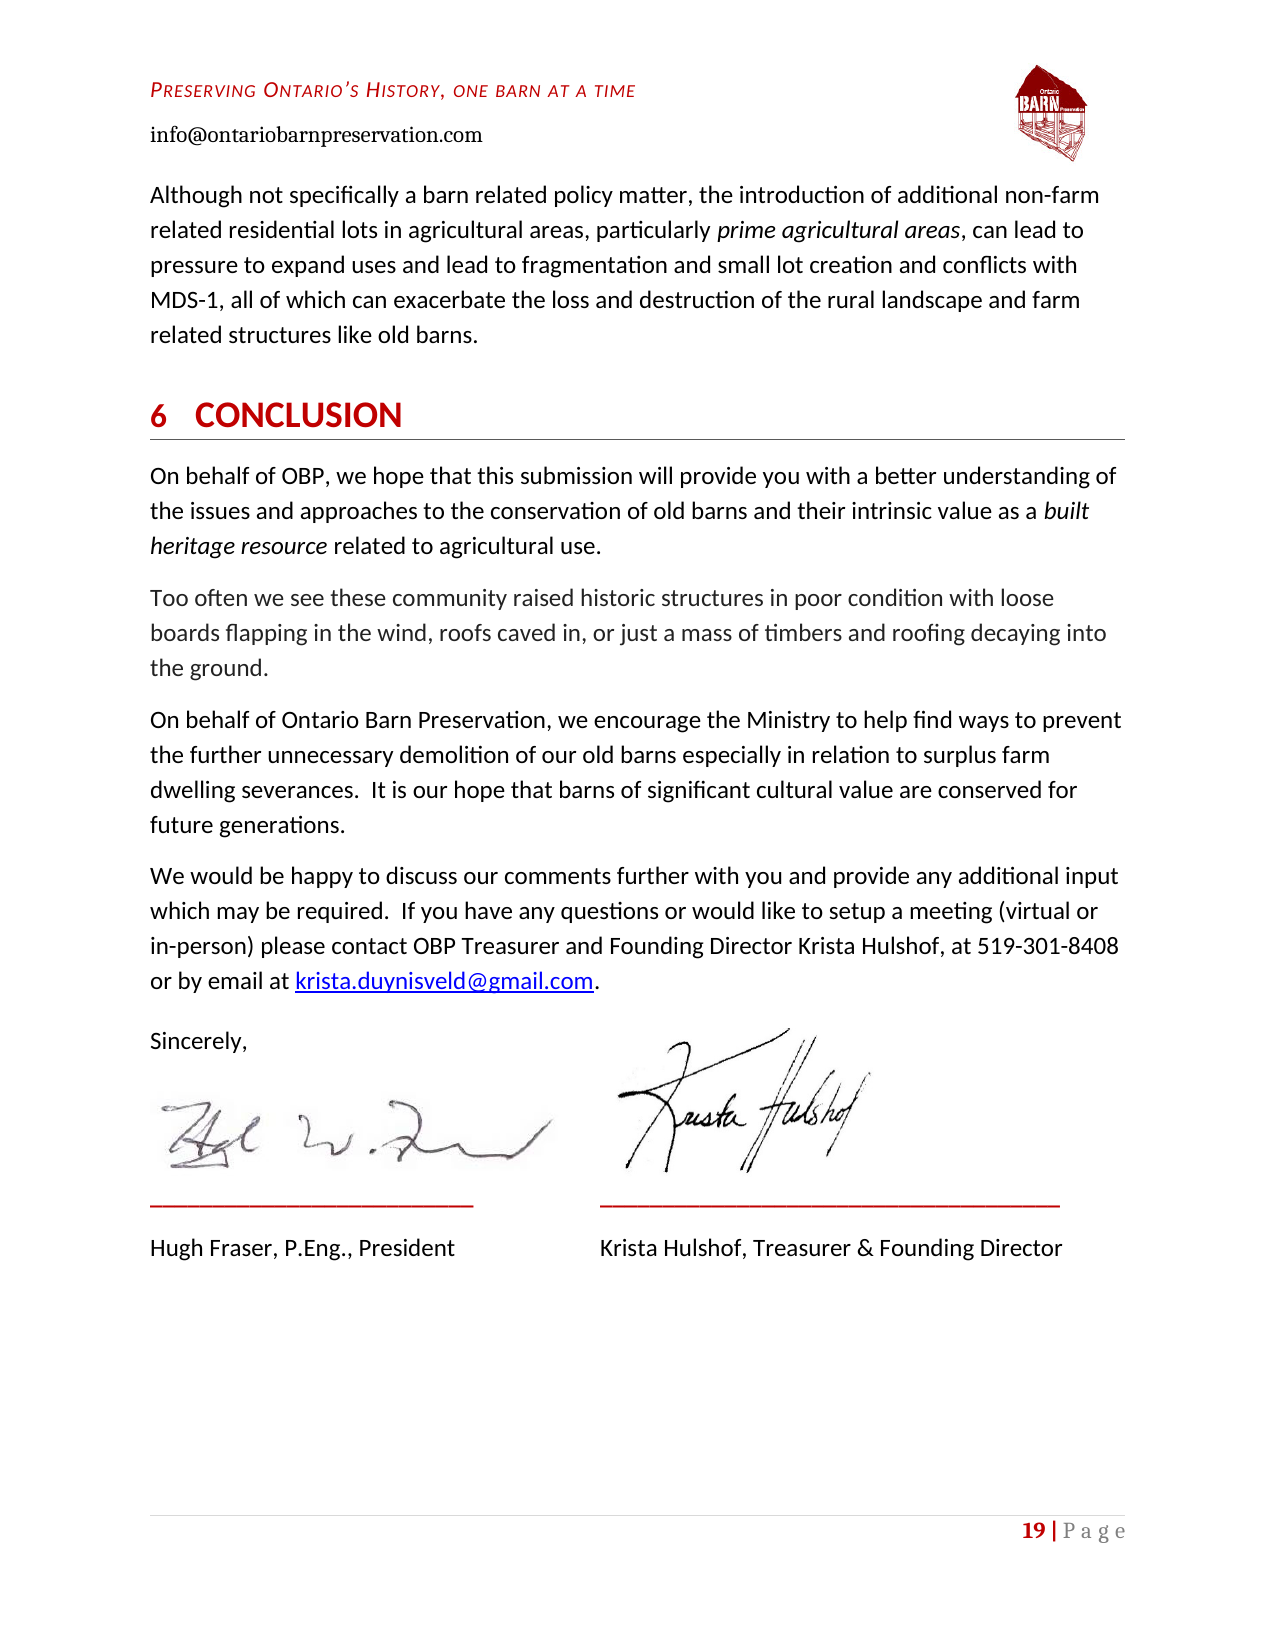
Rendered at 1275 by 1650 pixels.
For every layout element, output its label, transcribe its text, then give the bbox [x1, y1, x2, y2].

text We would be happy to discuss our comments further with you and provide any additional input which may be required. If you have any questions or would like to setup a meeting (virtual or in-person) please contact OBP Treasurer and Founding Director Krista Hulshof, at 519-301-8408 or by email at krista.duynisveld@gmail.com. [150, 861, 1125, 996]
subtitle CONCLUSION [150, 391, 1125, 439]
picture [150, 1077, 561, 1176]
text On behalf of OBP, we hope that this submission will provide you with a better understanding of the issues and approaches to the conservation of old barns and their intrinsic value as a built heritage resource related to agricultural use. [150, 461, 1125, 561]
text Although not specifically a barn related policy matter, the introduction of additional non-farm related residential lots in agricultural areas, particularly prime agricultural areas, can lead to pressure to expand uses and lead to fragmentation and small lot creation and conflicts with MDS-1, all of which can exacerbate the loss and destruction of the rural landscape and farm related structures like old barns. [150, 179, 1125, 349]
text Too often we see these community raised historic structures in poor condition with loose boards flapping in the wind, roofs caved in, or just a mass of timbers and roofing decaying into the ground. [150, 582, 1125, 683]
text Sincerely, [150, 1026, 1125, 1056]
picture [1007, 56, 1111, 166]
text Hugh Fraser, P.Eng., President Krista Hulshof, Treasurer & Founding Director [150, 1232, 1125, 1262]
text On behalf of Ontario Barn Preservation, we encourage the Ministry to help find ways to prevent the further unnecessary demolition of our old barns especially in relation to surplus farm dwelling severances. It is our hope that barns of significant cultural value are conserved for future generations. [150, 704, 1125, 839]
picture [615, 1028, 882, 1177]
